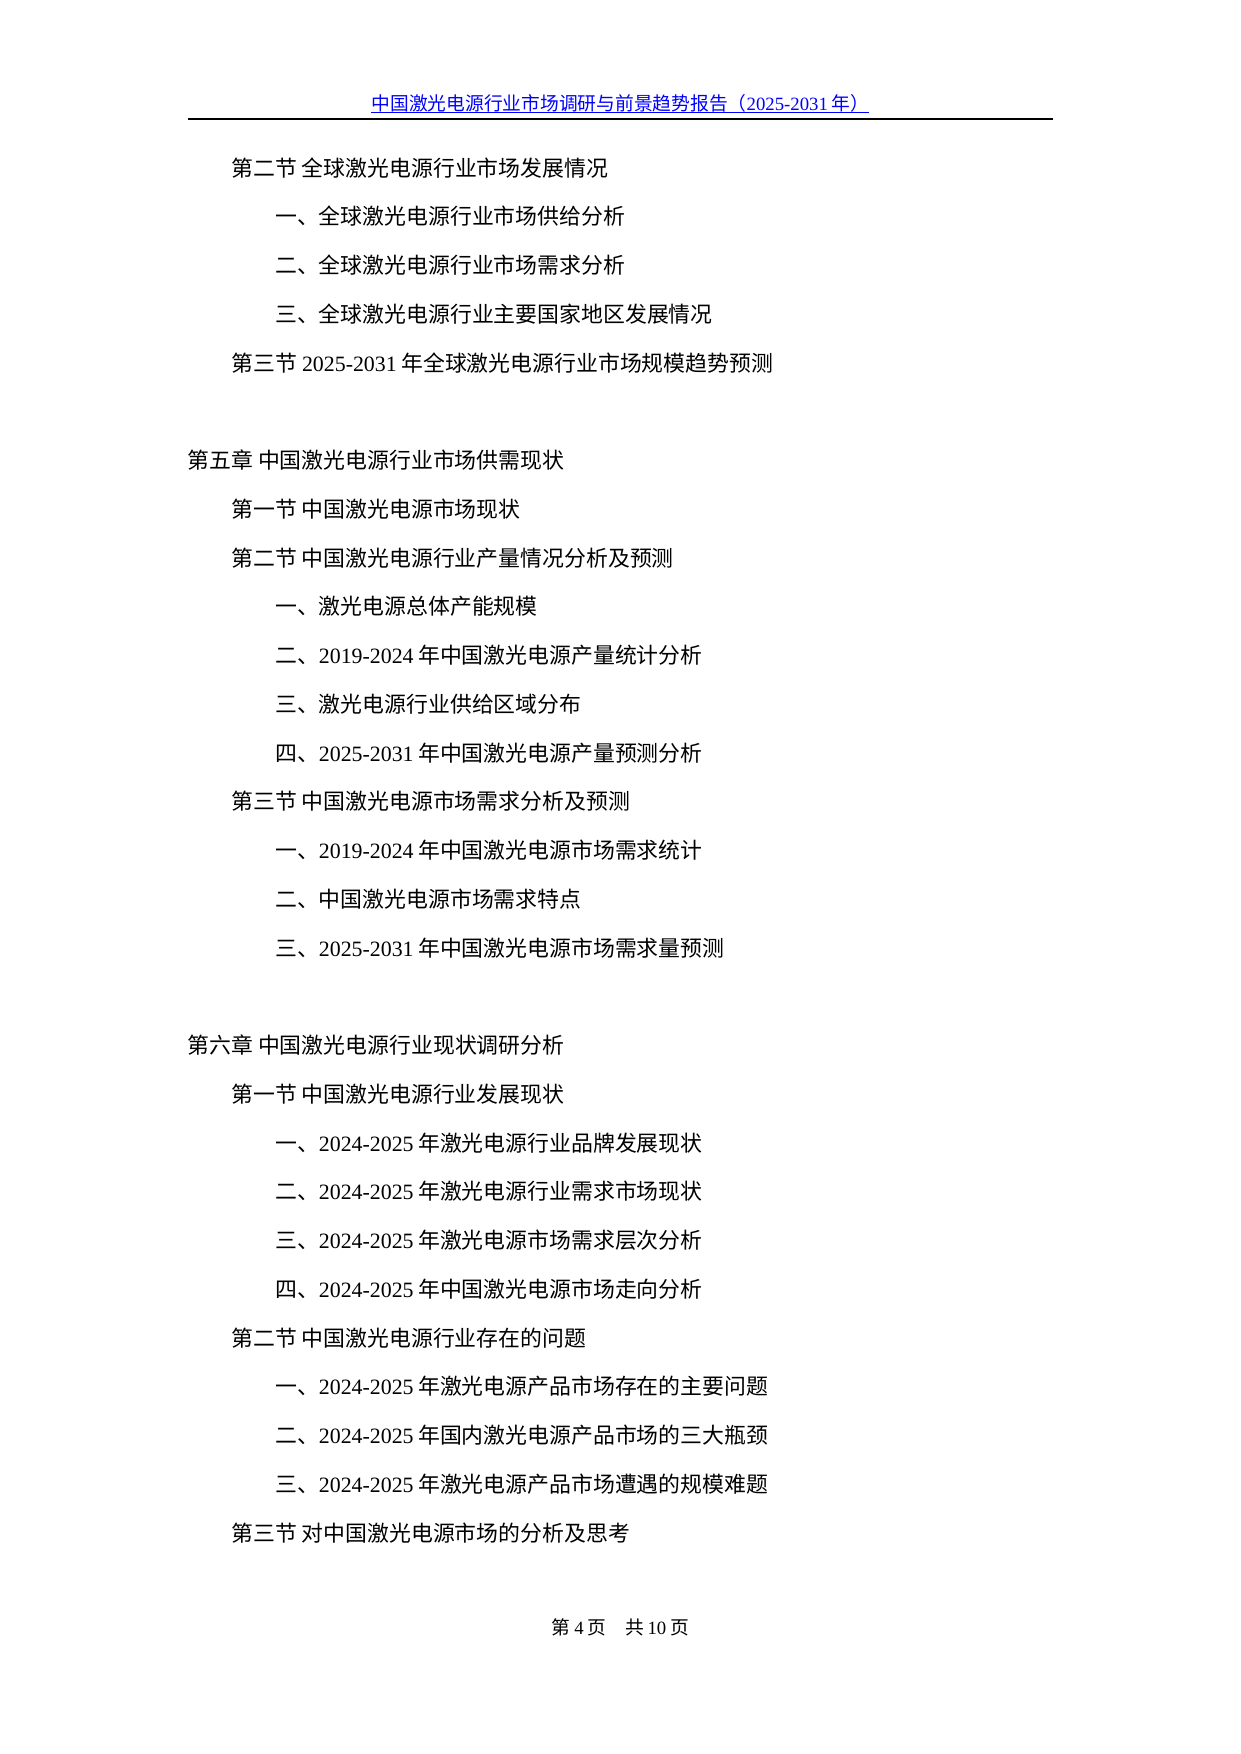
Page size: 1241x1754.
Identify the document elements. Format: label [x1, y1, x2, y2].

text [187, 150, 1053, 1548]
